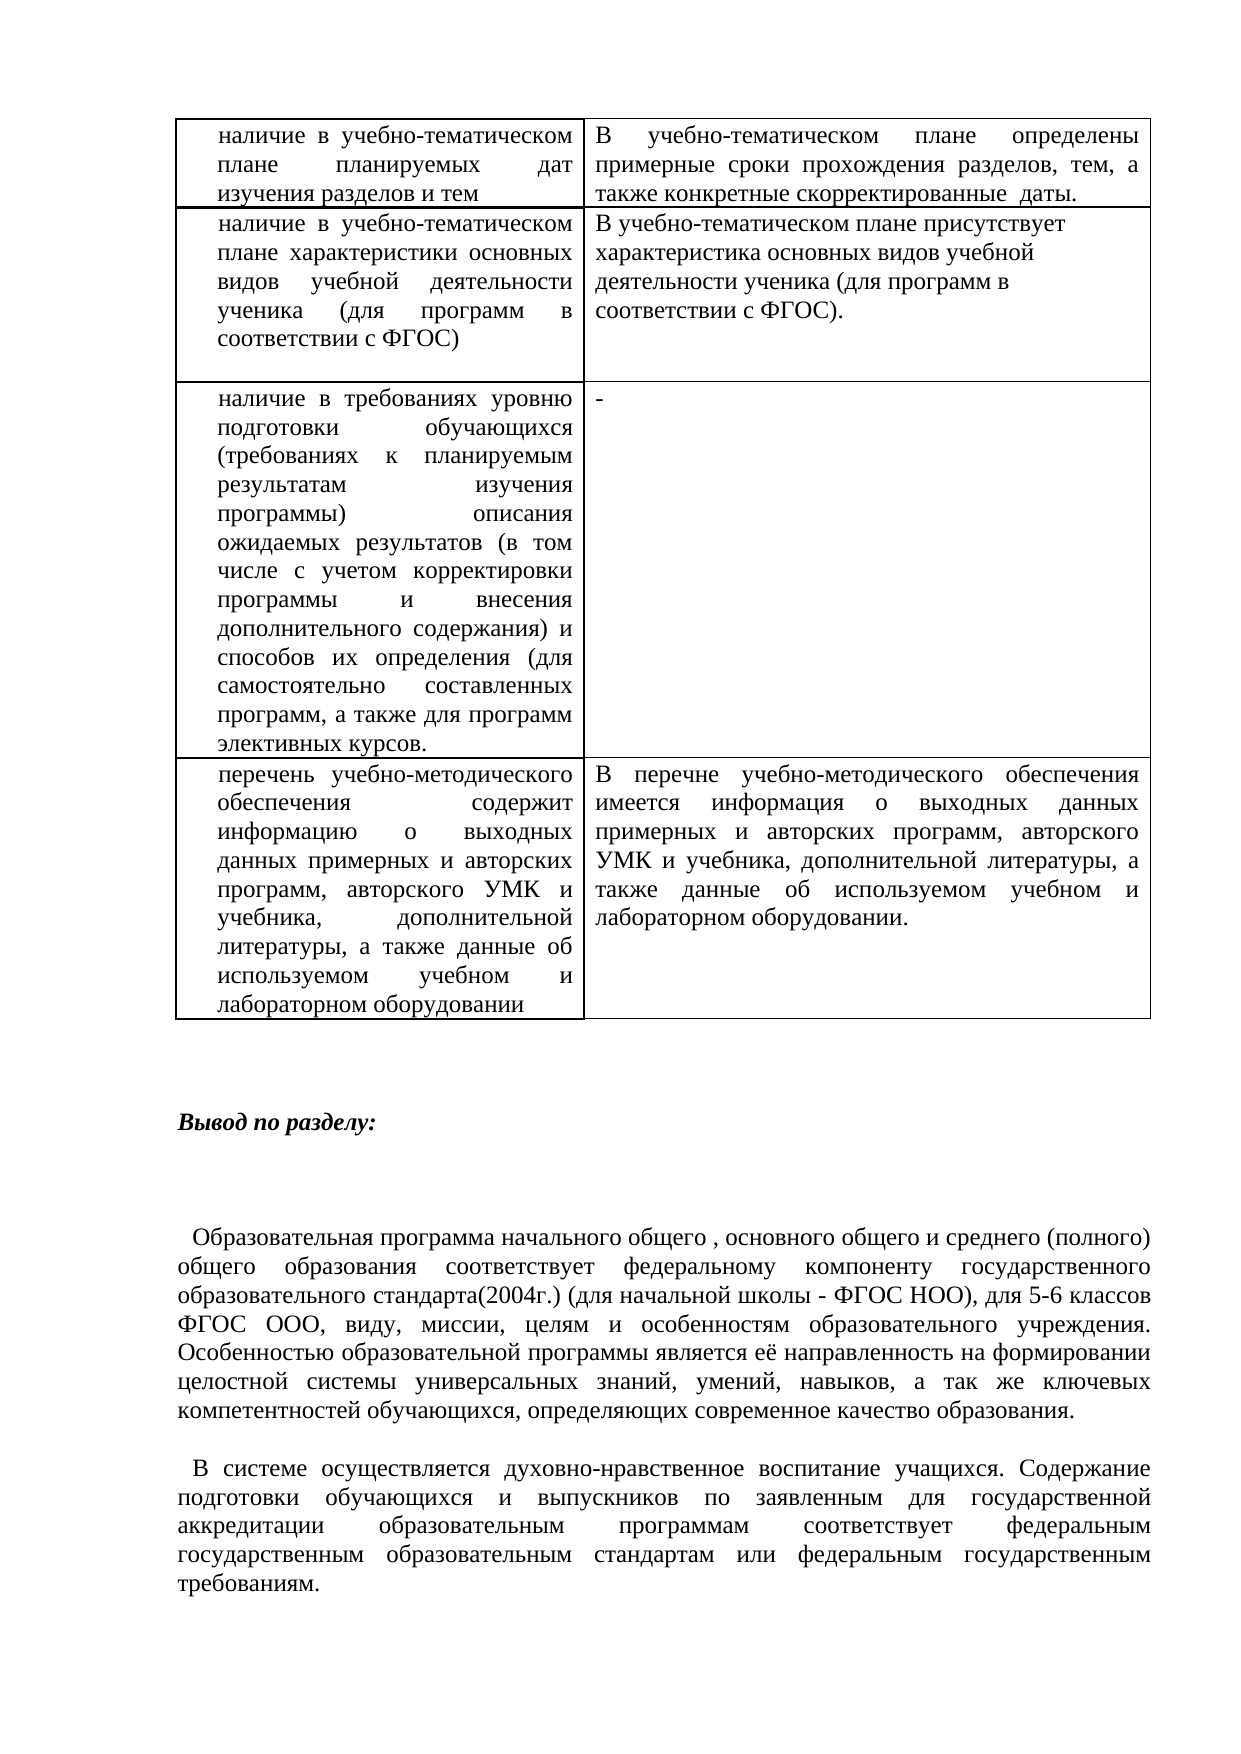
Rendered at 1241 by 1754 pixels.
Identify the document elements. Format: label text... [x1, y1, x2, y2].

table_cell наличие в учебно-тематическом плане планируемых дат изучения разделов и тем [177, 120, 583, 206]
table_cell В перечне учебно-методического обеспечения имеется информация о выходных данных примерных и авторских программ, авторского УМК и учебника, дополнительной литературы, а также данные об используемом учебном и лабораторном оборудовании. [585, 758, 1150, 1017]
text В системе осуществляется духовно-нравственное воспитание учащихся. Содержание подготовки обучающихся и выпускников по заявленным для государственной аккредитации образовательным программам соответствует федеральным государственным образовательным стандартам или федеральным государственным требованиям. [177, 1453, 1152, 1597]
table_cell В учебно-тематическом плане определены примерные сроки прохождения разделов, тем, а также конкретные скорректированные даты. [585, 119, 1150, 206]
table_cell наличие в учебно-тематическом плане характеристики основных видов учебной деятельности ученика (для программ в соответствии с ФГОС) [177, 209, 583, 381]
text Вывод по разделу: [177, 1107, 1152, 1135]
text Образовательная программа начального общего , основного общего и среднего (полного) общего образования соответствует федеральному компоненту государственного образовательного стандарта(2004г.) (для начальной школы - ФГОС НОО), для 5-6 классов ФГОС ООО, виду, миссии, целям и особенностям образовательного учреждения. Особенностью образовательной программы является её направленность на формировании целостной системы универсальных знаний, умений, навыков, а так же ключевых компетентностей обучающихся, определяющих современное качество образования. [177, 1222, 1152, 1424]
table_cell наличие в требованиях уровню подготовки обучающихся (требованиях к планируемым результатам изучения программы) описания ожидаемых результатов (в том числе с учетом корректировки программы и внесения дополнительного содержания) и способов их определения (для самостоятельно составленных программ, а также для программ элективных курсов. [177, 383, 583, 757]
table_cell В учебно-тематическом плане присутствует характеристика основных видов учебной деятельности ученика (для программ в соответствии с ФГОС). [585, 208, 1150, 381]
table_cell перечень учебно-методического обеспечения содержит информацию о выходных данных примерных и авторских программ, авторского УМК и учебника, дополнительной литературы, а также данные об используемом учебном и лабораторном оборудовании [177, 759, 583, 1017]
table_cell - [585, 382, 1150, 757]
